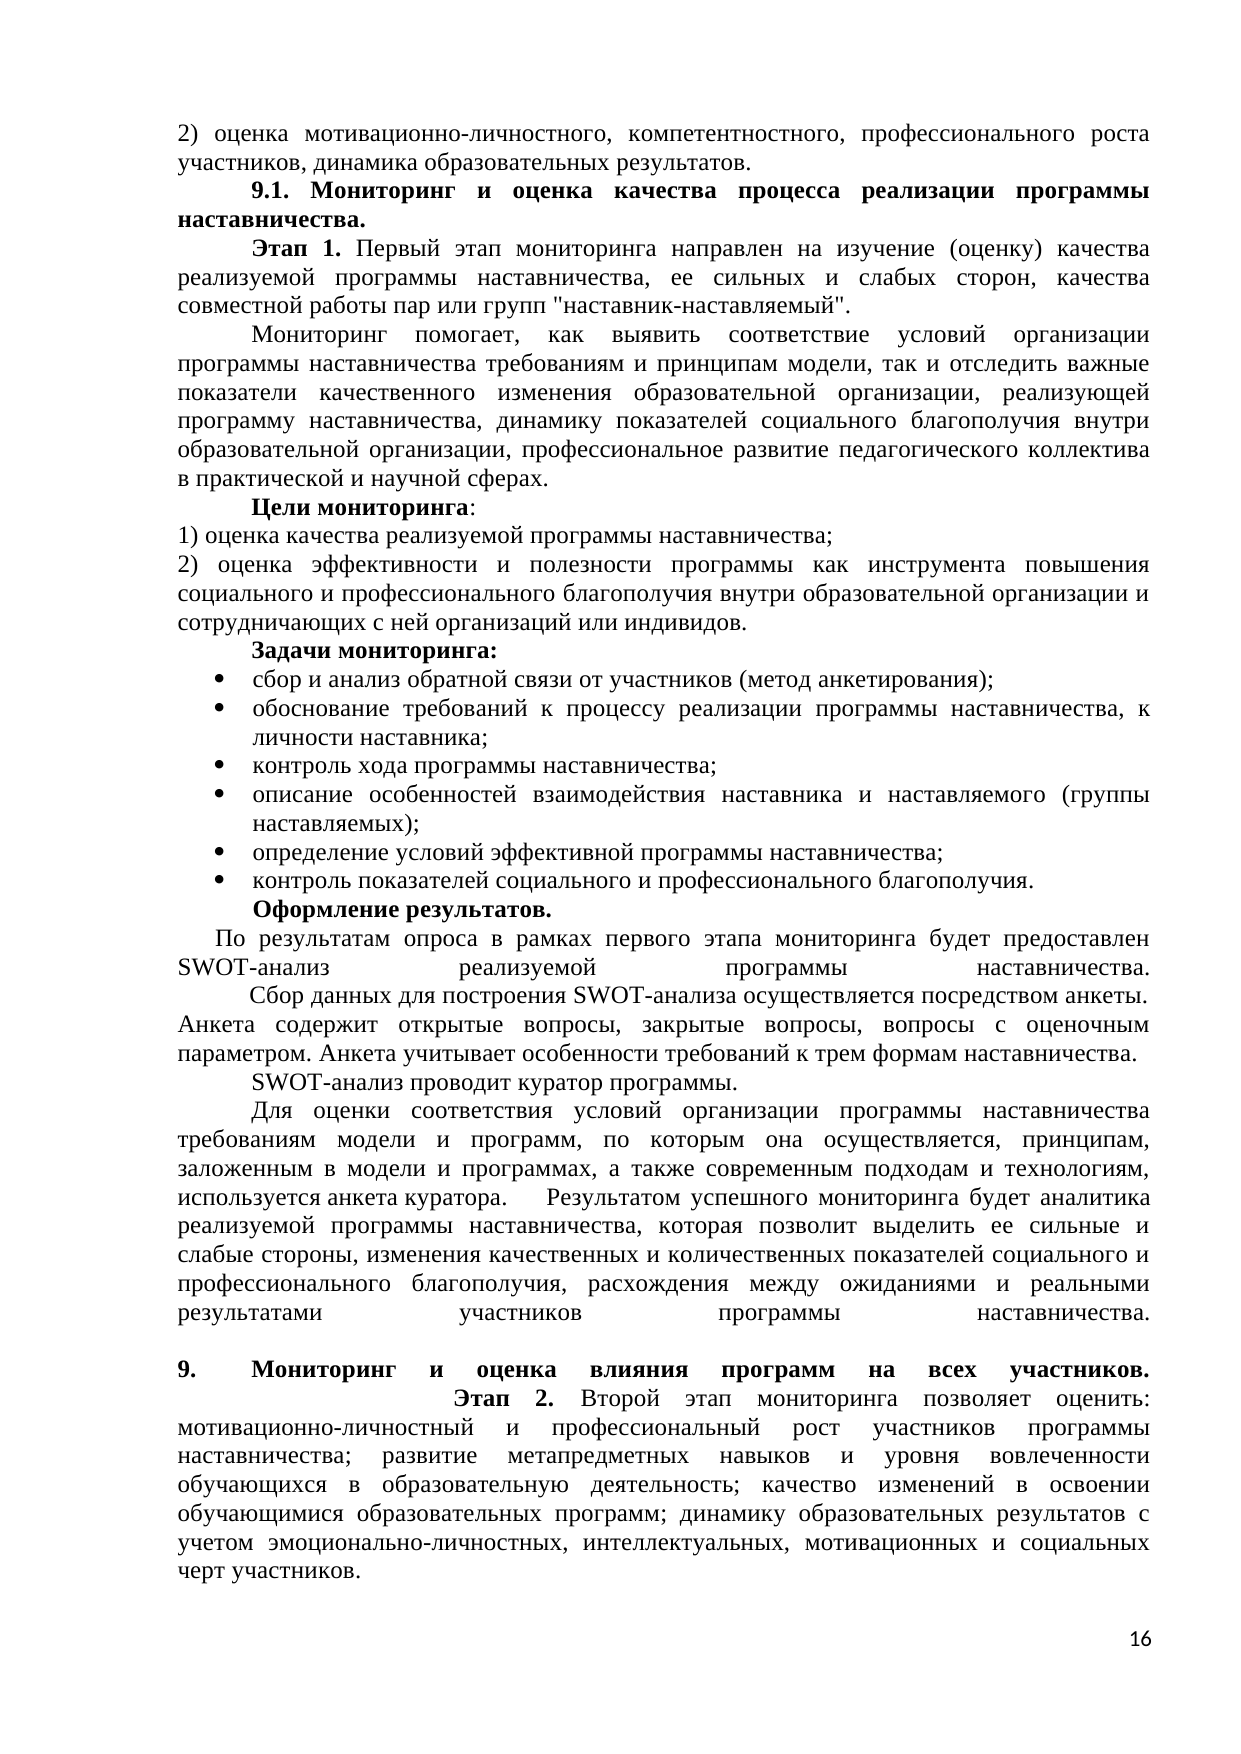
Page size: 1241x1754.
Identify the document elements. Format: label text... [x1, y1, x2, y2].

list контроль хода программы наставничества; [215, 751, 1152, 779]
list описание особенностей взаимодействия наставника и наставляемого (группы наставляемых); [215, 779, 1152, 837]
list контроль показателей социального и профессионального благополучия. [215, 866, 1152, 894]
list обоснование требований к процессу реализации программы наставничества, к личности наставника; [215, 693, 1152, 751]
text SWOT-анализ проводит куратор программы. [177, 1067, 1152, 1096]
text 1) оценка качества реализуемой программы наставничества; [177, 521, 1152, 549]
text Задачи мониторинга: [177, 636, 1152, 664]
text 9.1. Мониторинг и оценка качества процесса реализации программы наставничества. [177, 176, 1152, 233]
text 2) оценка эффективности и полезности программы как инструмента повышения социального и профессионального благополучия внутри образовательной организации и сотрудничающих с ней организаций или индивидов. [177, 549, 1152, 636]
text Для оценки соответствия условий организации программы наставничества требованиям модели и программ, по которым она осуществляется, принципам, заложенным в модели и программах, а также современным подходам и технологиям, используется анкета куратора. Результатом успешного мониторинга будет аналитика реализуемой программы наставничества, которая позволит выделить ее сильные и слабые стороны, изменения качественных и количественных показателей социального и профессионального благополучия, расхождения между ожиданиями и реальными результатами участников программы наставничества. [177, 1096, 1152, 1354]
text Этап 1. Первый этап мониторинга направлен на изучение (оценку) качества реализуемой программы наставничества, ее сильных и слабых сторон, качества совместной работы пар или групп "наставник-наставляемый". [177, 233, 1152, 319]
text По результатам опроса в рамках первого этапа мониторинга будет предоставлен SWOT-анализ реализуемой программы наставничества. Сбор данных для построения SWOT-анализа осуществляется посредством анкеты. Анкета содержит открытые вопросы, закрытые вопросы, вопросы с оценочным параметром. Анкета учитывает особенности требований к трем формам наставничества. [177, 923, 1152, 1067]
text Мониторинг помогает, как выявить соответствие условий организации программы наставничества требованиям и принципам модели, так и отследить важные показатели качественного изменения образовательной организации, реализующей программу наставничества, динамику показателей социального благополучия внутри образовательной организации, профессиональное развитие педагогического коллектива в практической и научной сферах. [177, 319, 1152, 492]
text Цели мониторинга: [177, 492, 1152, 521]
list сбор и анализ обратной связи от участников (метод анкетирования); [215, 664, 1152, 693]
list Мониторинг и оценка влияния программ на всех участников. Этап 2. Второй этап мониторинга позволяет оценить: мотивационно-личностный и профессиональный рост участников программы наставничества; развитие метапредметных навыков и уровня вовлеченности обучающихся в образовательную деятельность; качество изменений в освоении обучающимися образовательных программ; динамику образовательных результатов с учетом эмоционально-личностных, интеллектуальных, мотивационных и социальных черт участников. [177, 1354, 1152, 1584]
list определение условий эффективной программы наставничества; [215, 837, 1152, 866]
text 2) оценка мотивационно-личностного, компетентностного, профессионального роста участников, динамика образовательных результатов. [177, 118, 1152, 176]
list Оформление результатов. [252, 894, 1152, 923]
